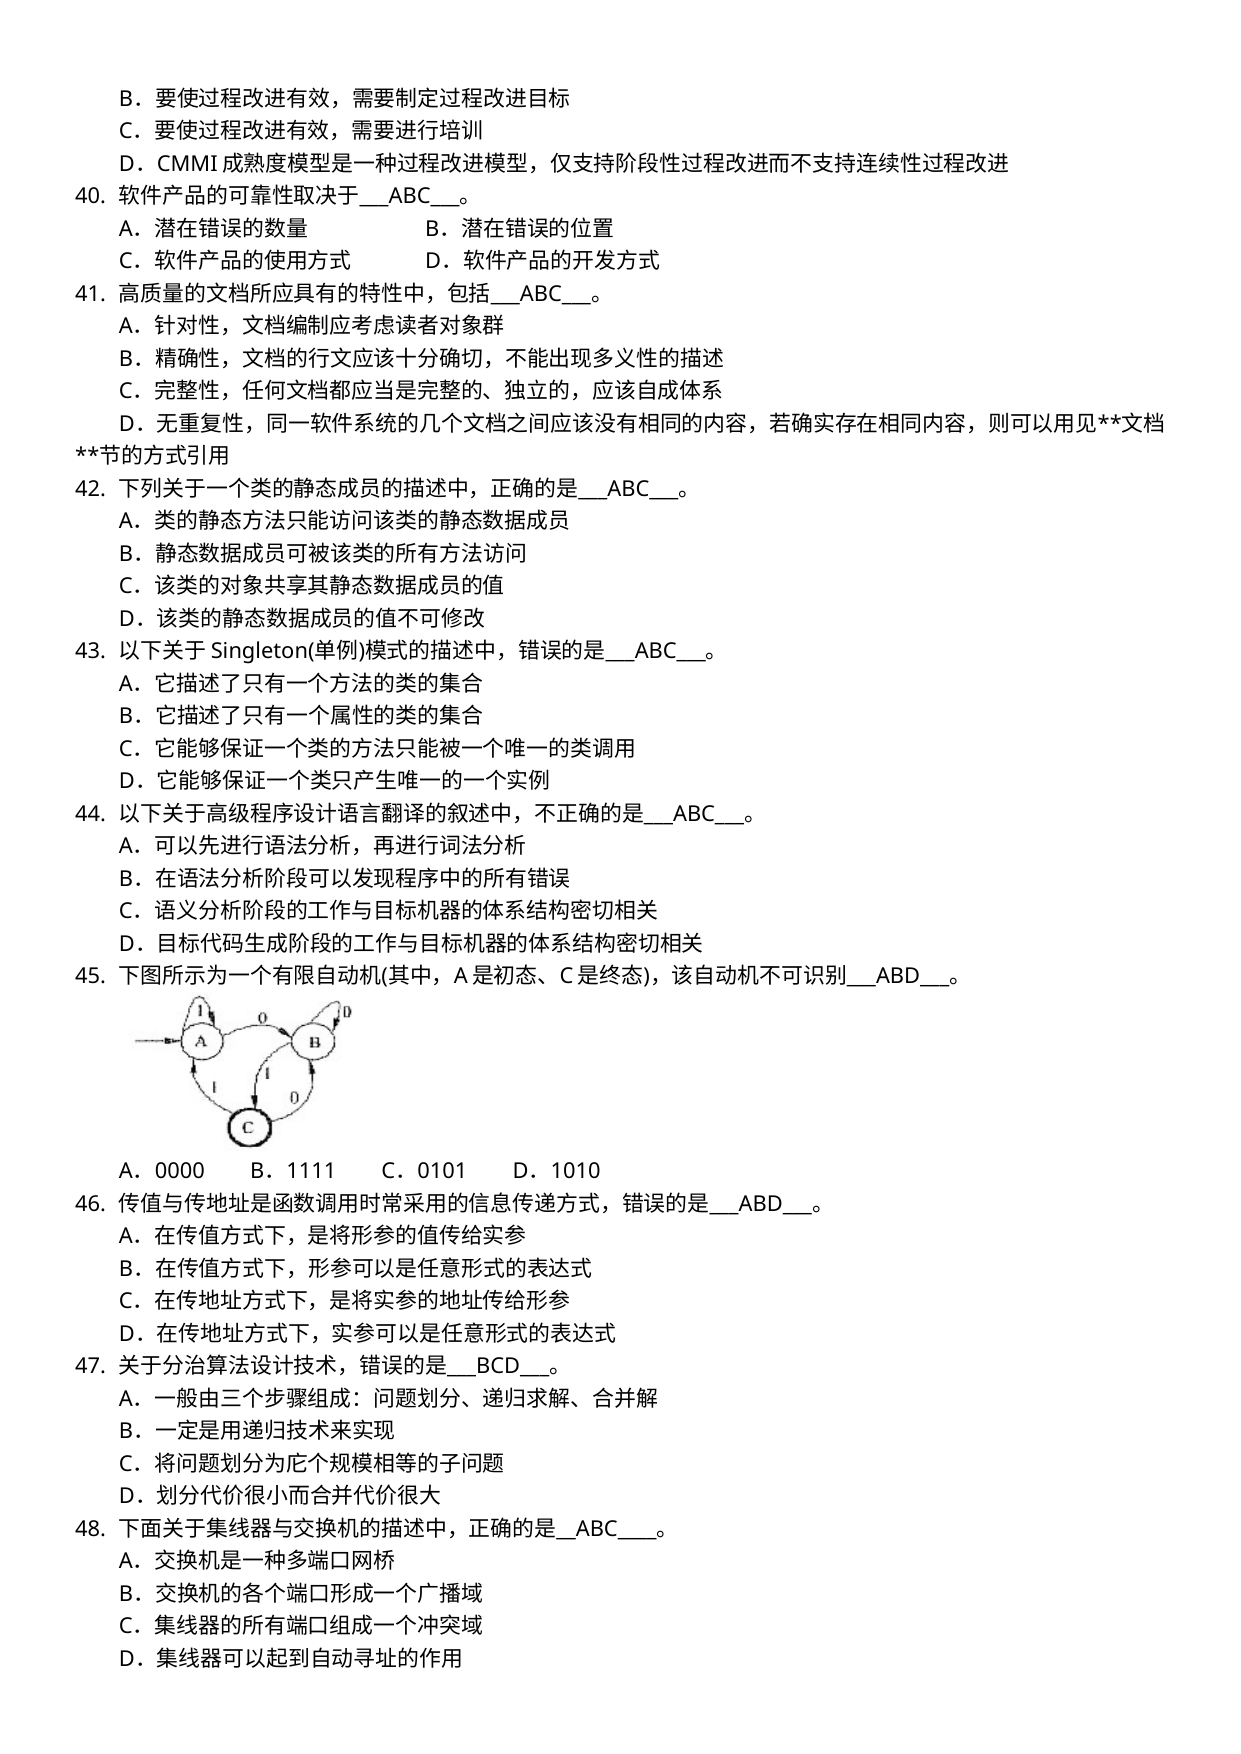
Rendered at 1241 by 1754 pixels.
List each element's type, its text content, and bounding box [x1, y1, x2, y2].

text A．可以先进行语法分析，再进行词法分析 [75, 828, 1165, 861]
text B．要使过程改进有效，需要制定过程改进目标 [75, 81, 1165, 113]
text B．在语法分析阶段可以发现程序中的所有错误 [75, 861, 1165, 893]
text C．该类的对象共享其静态数据成员的值 [75, 568, 1165, 601]
list 软件产品的可靠性取决于___ABC___。 [75, 178, 1165, 211]
list 下列关于一个类的静态成员的描述中，正确的是___ABC___。 [75, 471, 1165, 503]
text D．CMMI成熟度模型是一种过程改进模型，仅支持阶段性过程改进而不支持连续性过程改进 [75, 146, 1165, 178]
text C．它能够保证一个类的方法只能被一个唯一的类调用 [75, 731, 1165, 763]
text C．在传地址方式下，是将实参的地址传给形参 [75, 1283, 1165, 1316]
list 传值与传地址是函数调用时常采用的信息传递方式，错误的是___ABD___。 [75, 1186, 1165, 1218]
text A．0000 B．1111 C．0101 D．1010 [75, 1153, 1165, 1186]
text D．该类的静态数据成员的值不可修改 [75, 601, 1165, 633]
text A．交换机是一种多端口网桥 [75, 1543, 1165, 1576]
text D．划分代价很小而合并代价很大 [75, 1478, 1165, 1511]
text C．集线器的所有端口组成一个冲突域 [75, 1608, 1165, 1641]
text B．精确性，文档的行文应该十分确切，不能出现多义性的描述 [75, 341, 1165, 373]
text D．目标代码生成阶段的工作与目标机器的体系结构密切相关 [75, 926, 1165, 958]
text B．它描述了只有一个属性的类的集合 [75, 698, 1165, 731]
text A．潜在错误的数量 B．潜在错误的位置 [75, 211, 1165, 243]
text C．完整性，任何文档都应当是完整的、独立的，应该自成体系 [75, 373, 1165, 406]
text A．在传值方式下，是将形参的值传给实参 [75, 1218, 1165, 1251]
list 下图所示为一个有限自动机(其中，A是初态、C是终态)，该自动机不可识别___ABD___。 [75, 958, 1165, 991]
text A．它描述了只有一个方法的类的集合 [75, 666, 1165, 698]
list 以下关于高级程序设计语言翻译的叙述中，不正确的是___ABC___。 [75, 796, 1165, 828]
text B．交换机的各个端口形成一个广播域 [75, 1576, 1165, 1608]
text A．针对性，文档编制应考虑读者对象群 [75, 308, 1165, 341]
text C．软件产品的使用方式 D．软件产品的开发方式 [75, 243, 1165, 276]
list 高质量的文档所应具有的特性中，包括___ABC___。 [75, 276, 1165, 308]
list 关于分治算法设计技术，错误的是___BCD___。 [75, 1348, 1165, 1381]
text B．静态数据成员可被该类的所有方法访问 [75, 536, 1165, 568]
text A．一般由三个步骤组成：问题划分、递归求解、合并解 [75, 1381, 1165, 1413]
text D．它能够保证一个类只产生唯一的一个实例 [75, 763, 1165, 796]
text C．语义分析阶段的工作与目标机器的体系结构密切相关 [75, 893, 1165, 926]
text B．一定是用递归技术来实现 [75, 1413, 1165, 1446]
text D．无重复性，同一软件系统的几个文档之间应该没有相同的内容，若确实存在相同内容，则可以用见**文档**节的方式引用 [75, 406, 1165, 471]
picture [118, 992, 372, 1152]
text A．类的静态方法只能访问该类的静态数据成员 [75, 503, 1165, 536]
text C．要使过程改进有效，需要进行培训 [75, 113, 1165, 146]
text B．在传值方式下，形参可以是任意形式的表达式 [75, 1251, 1165, 1283]
text D．在传地址方式下，实参可以是任意形式的表达式 [75, 1316, 1165, 1348]
text D．集线器可以起到自动寻址的作用 [75, 1641, 1165, 1673]
text C．将问题划分为庀个规模相等的子问题 [75, 1446, 1165, 1478]
list 以下关于Singleton(单例)模式的描述中，错误的是___ABC___。 [75, 633, 1165, 666]
list 下面关于集线器与交换机的描述中，正确的是__ABC____。 [75, 1511, 1165, 1543]
